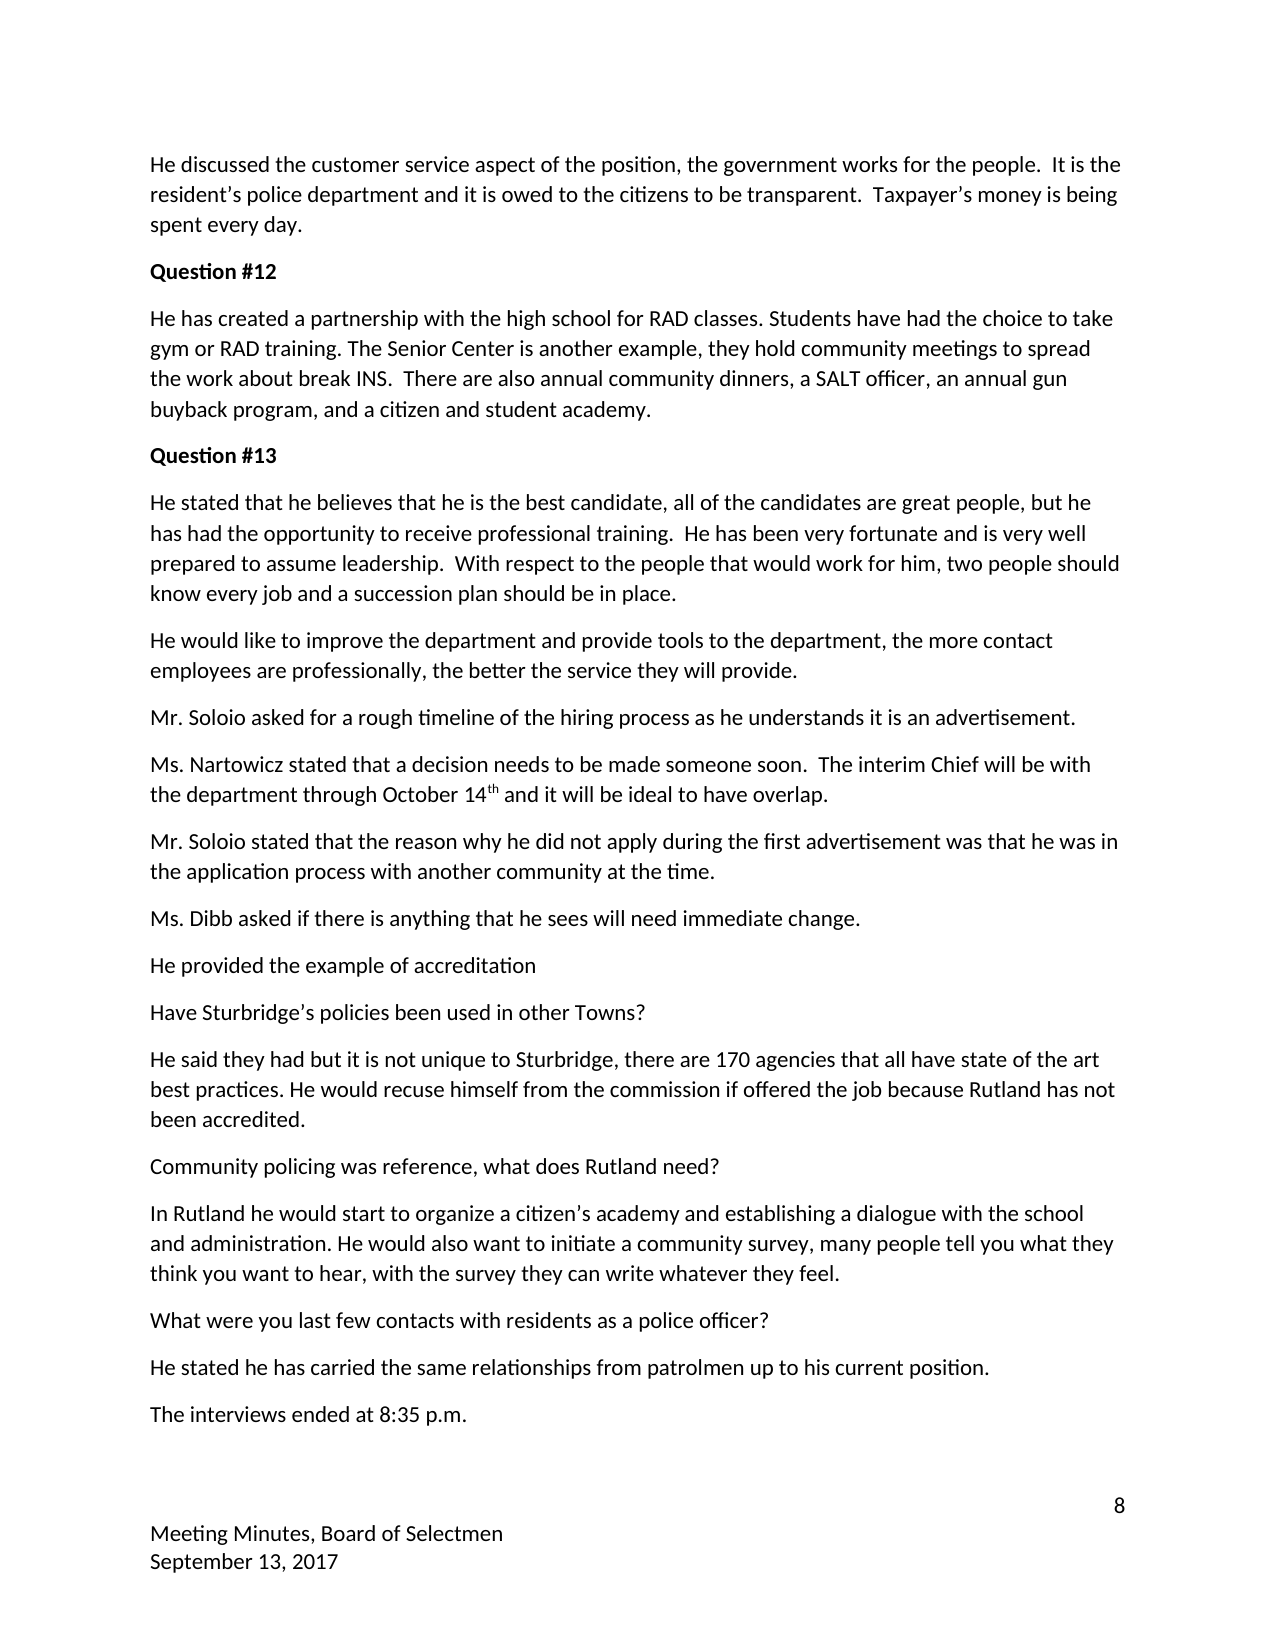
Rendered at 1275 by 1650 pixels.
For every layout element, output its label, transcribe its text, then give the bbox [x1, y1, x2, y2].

text Mr. Soloio stated that the reason why he did not apply during the first advertisement was that he was in the application process with another community at the time. [150, 827, 1125, 885]
text Ms. Dibb asked if there is anything that he sees will need immediate change. [150, 904, 1125, 932]
text Ms. Nartowicz stated that a decision needs to be made someone soon. The interim Chief will be with the department through October 14th and it will be ideal to have overlap. [150, 750, 1125, 808]
text Have Sturbridge’s policies been used in other Towns? [150, 998, 1125, 1026]
text He discussed the customer service aspect of the position, the government works for the people. It is the resident’s police department and it is owed to the citizens to be transparent. Taxpayer’s money is being spent every day. [150, 150, 1125, 238]
text Community policing was reference, what does Rutland need? [150, 1152, 1125, 1180]
text Mr. Soloio asked for a rough timeline of the hiring process as he understands it is an advertisement. [150, 703, 1125, 731]
text The interviews ended at 8:35 p.m. [150, 1400, 1125, 1428]
text He said they had but it is not unique to Sturbridge, there are 170 agencies that all have state of the art best practices. He would recuse himself from the commission if offered the job because Rutland has not been accredited. [150, 1045, 1125, 1133]
text He provided the example of accreditation [150, 951, 1125, 979]
text He stated that he believes that he is the best candidate, all of the candidates are great people, but he has had the opportunity to receive professional training. He has been very fortunate and is very well prepared to assume leadership. With respect to the people that would work for him, two people should know every job and a succession plan should be in place. [150, 488, 1125, 607]
text He has created a partnership with the high school for RAD classes. Students have had the choice to take gym or RAD training. The Senior Center is another example, they hold community meetings to spread the work about break INS. There are also annual community dinners, a SALT officer, an annual gun buyback program, and a citizen and student academy. [150, 304, 1125, 423]
text He stated he has carried the same relationships from patrolmen up to his current position. [150, 1353, 1125, 1381]
text In Rutland he would start to organize a citizen’s academy and establishing a dialogue with the school and administration. He would also want to initiate a community survey, many people tell you what they think you want to hear, with the survey they can write whatever they feel. [150, 1199, 1125, 1287]
text What were you last few contacts with residents as a police officer? [150, 1306, 1125, 1334]
text Question #13 [150, 442, 1125, 470]
text Question #12 [150, 257, 1125, 285]
text He would like to improve the department and provide tools to the department, the more contact employees are professionally, the better the service they will provide. [150, 626, 1125, 684]
